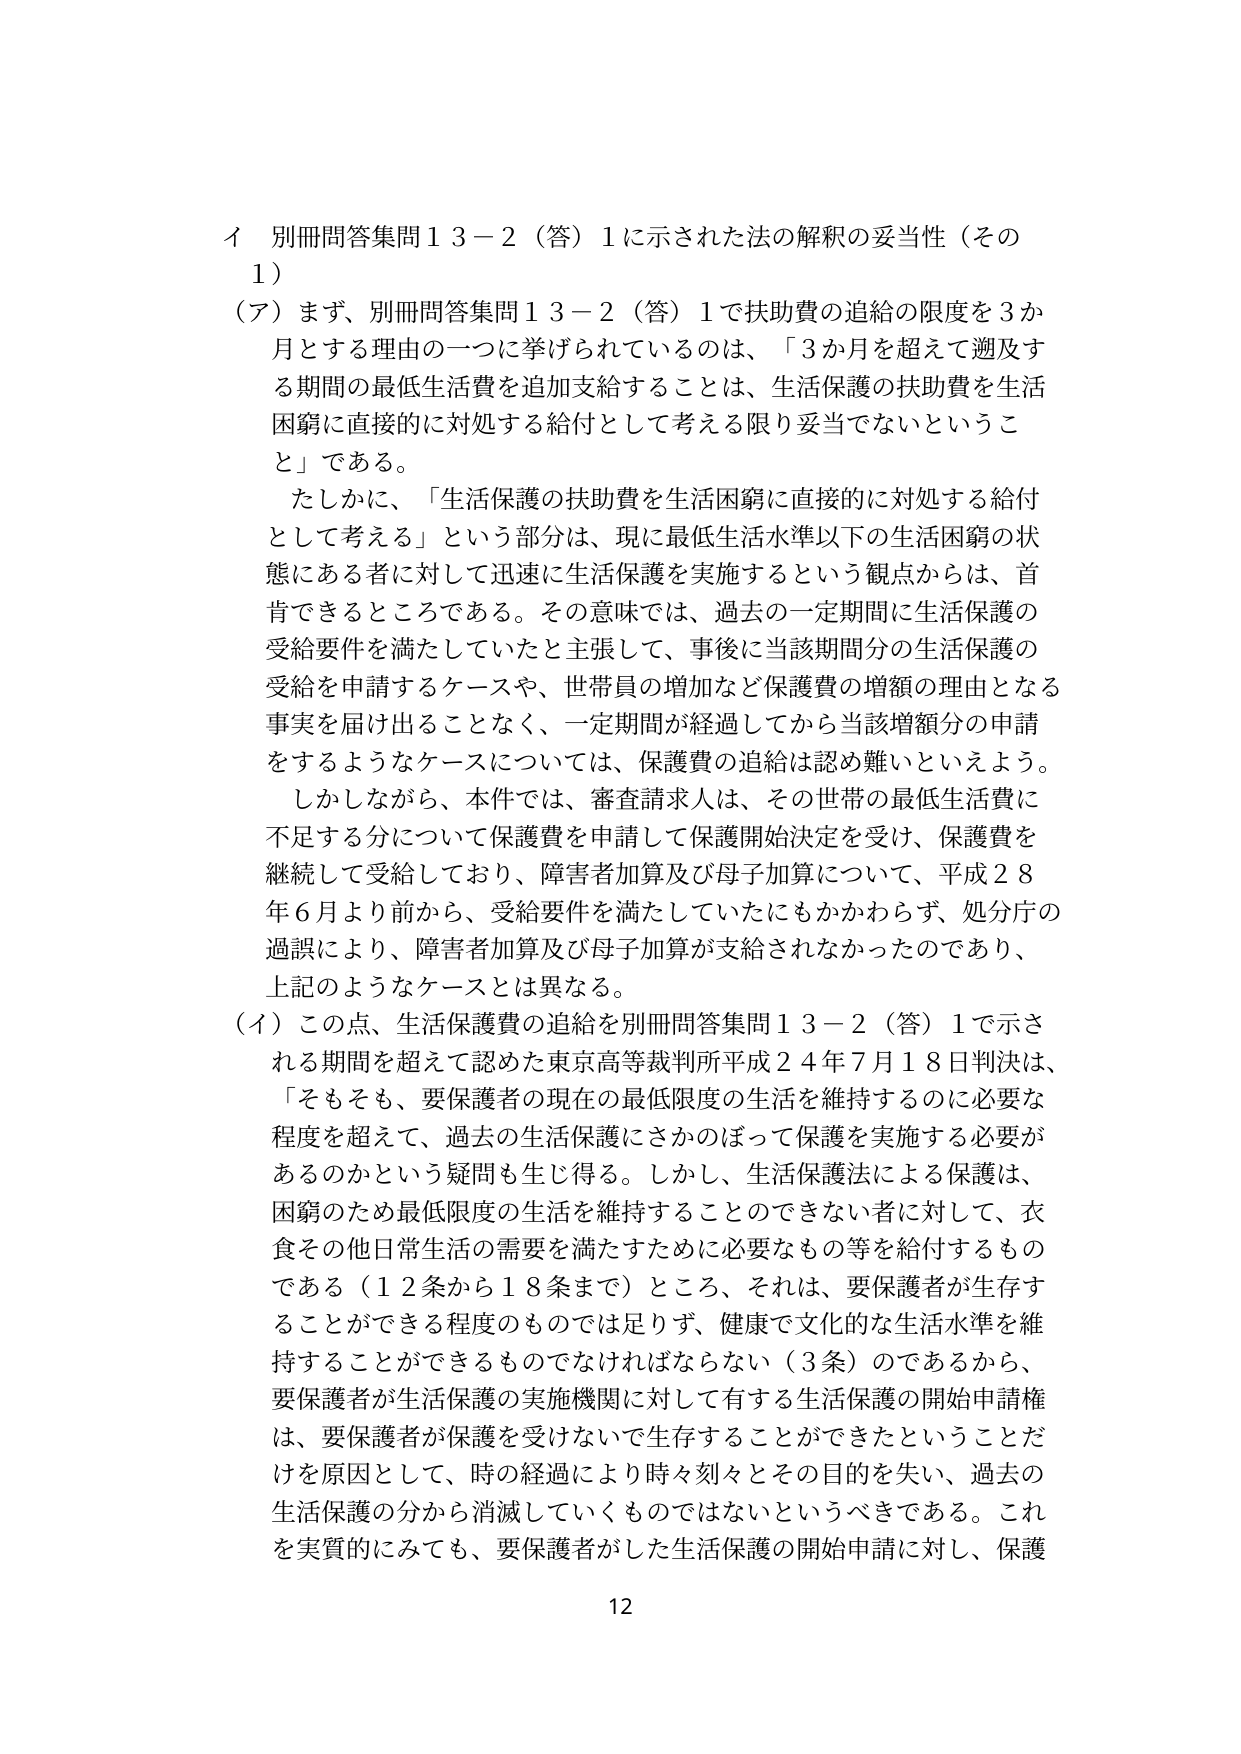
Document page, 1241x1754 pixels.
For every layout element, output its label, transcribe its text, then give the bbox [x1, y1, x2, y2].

text しかしながら、本件では、審査請求人は、その世帯の最低生活費に不足する分について保護費を申請して保護開始決定を受け、保護費を継続して受給しており、障害者加算及び母子加算について、平成２８年６月より前から、受給要件を満たしていたにもかかわらず、処分庁の過誤により、障害者加算及び母子加算が支給されなかったのであり、上記のようなケースとは異なる。 [265, 779, 1063, 1004]
text イ 別冊問答集問１３－２（答）１に示された法の解釈の妥当性（その１） [221, 217, 1063, 292]
text （ア）まず、別冊問答集問１３－２（答）１で扶助費の追給の限度を３か月とする理由の一つに挙げられているのは、「３か月を超えて遡及する期間の最低生活費を追加支給することは、生活保護の扶助費を生活困窮に直接的に対処する給付として考える限り妥当でないということ」である。 [221, 292, 1063, 479]
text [221, 1004, 1063, 1567]
text たしかに、「生活保護の扶助費を生活困窮に直接的に対処する給付として考える」という部分は、現に最低生活水準以下の生活困窮の状態にある者に対して迅速に生活保護を実施するという観点からは、首肯できるところである。その意味では、過去の一定期間に生活保護の受給要件を満たしていたと主張して、事後に当該期間分の生活保護の受給を申請するケースや、世帯員の増加など保護費の増額の理由となる事実を届け出ることなく、一定期間が経過してから当該増額分の申請をするようなケースについては、保護費の追給は認め難いといえよう。 [265, 479, 1063, 779]
